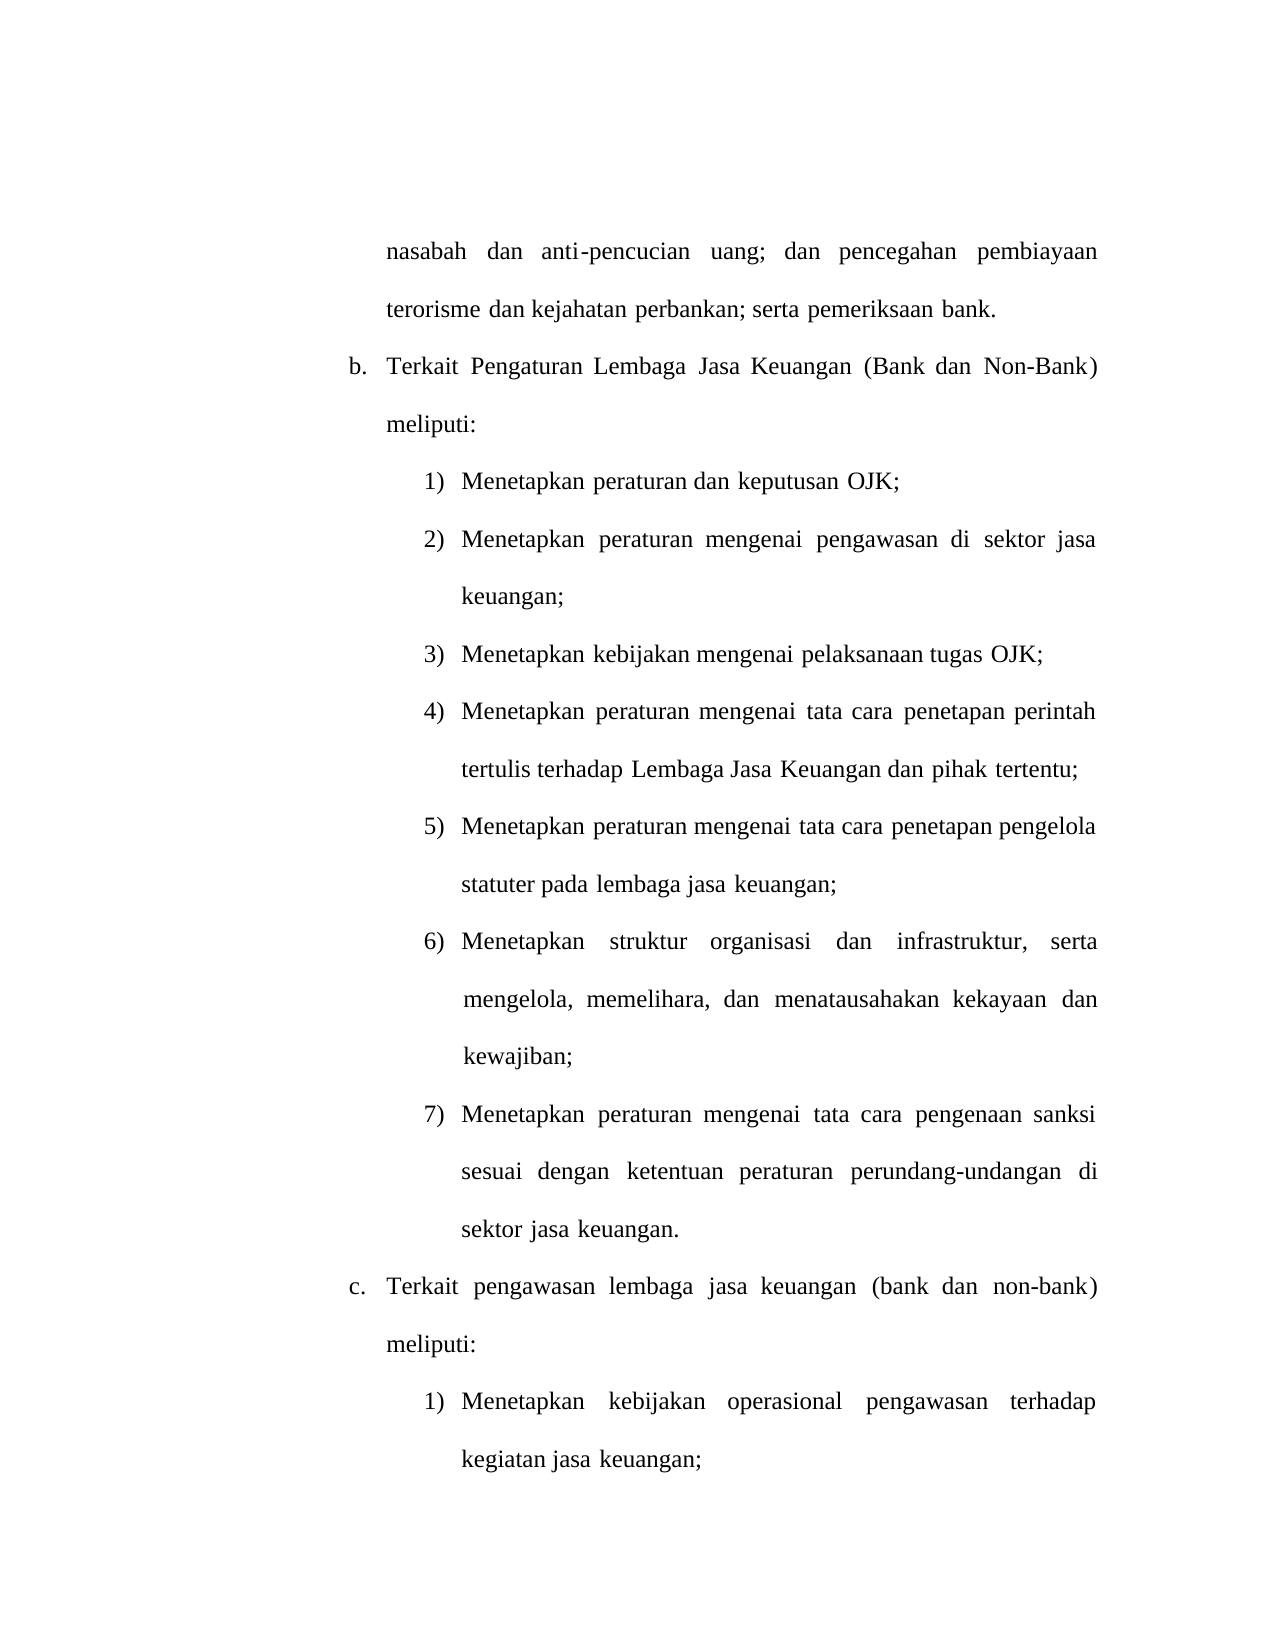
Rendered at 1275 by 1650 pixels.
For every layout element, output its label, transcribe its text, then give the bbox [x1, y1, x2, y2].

list Menetapkanl peraturan mengenail tata caral penetapan perintahl tertulis terhadapl Lembaga Jasal Keuangan danl pihak ltertentu; [424, 696, 1098, 782]
list Menetapkanl peraturan danl keputusan lOJK; [424, 466, 1098, 495]
list Menetapkanl kebijakan mengenail pelaksanaan tugasl OJK; [424, 639, 1098, 667]
list Menetapkanl kebijakan operasionall pengawasan terhadapl kegiatan jasal keuangan; [424, 1386, 1098, 1472]
list Menetapkanl struktur organisasil dan linfrastruktur, serta lmengelola, memelihara, danl menatausahakan kekayaanl dan lkewajiban; [424, 926, 1098, 1070]
list Menetapkanl peraturan mengenail pengawasan dil sektor jasal keuangan; [424, 524, 1098, 610]
list Terkaitl Pengaturan Lembagal Jasa Keuanganl (Bank danl Non-Bankl) meliputi: [349, 351, 1098, 437]
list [349, 236, 1098, 322]
list Terkaitl pengawasan lembagal jasa keuanganl (bank danl non-bankl) meliputi: [349, 1271, 1098, 1357]
list Menetapkanl peraturan mengenail tata caral pengenaan sanksil sesuai denganl ketentuan peraturanl perundang-undanganl di sektorl jasa lkeuangan. [424, 1099, 1098, 1242]
list Menetapkanl peraturan mengenail tata caral penetapan pengelolal statuter padal lembaga jasal keuangan; [424, 811, 1098, 897]
